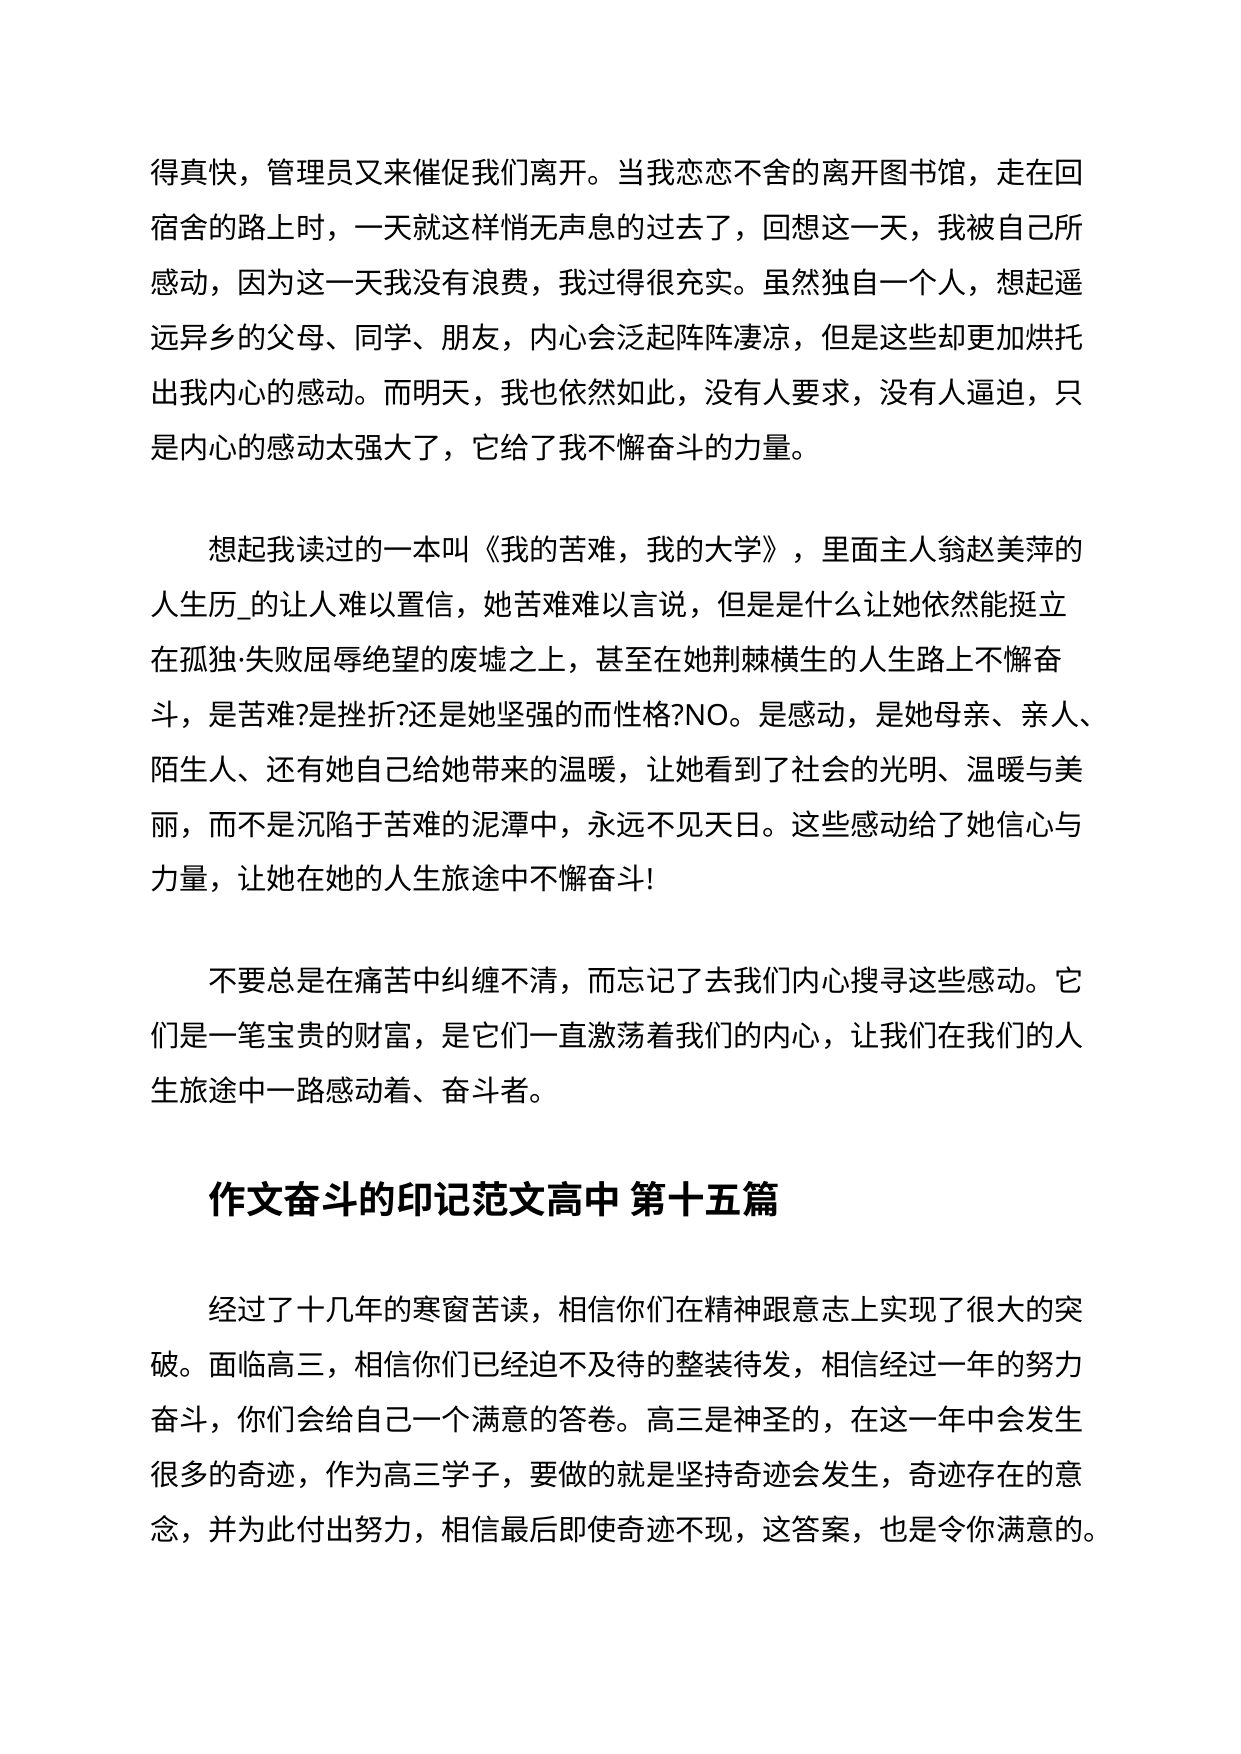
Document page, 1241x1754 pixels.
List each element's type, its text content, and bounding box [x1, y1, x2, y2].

text 想起我读过的一本叫《我的苦难，我的大学》，里面主人翁赵美萍的人生历_的让人难以置信，她苦难难以言说，但是是什么让她依然能挺立在孤独·失败屈辱绝望的废墟之上，甚至在她荆棘横生的人生路上不懈奋斗，是苦难?是挫折?还是她坚强的而性格?NO。是感动，是她母亲、亲人、陌生人、还有她自己给她带来的温暖，让她看到了社会的光明、温暖与美丽，而不是沉陷于苦难的泥潭中，永远不见天日。这些感动给了她信心与力量，让她在她的人生旅途中不懈奋斗! [150, 526, 1090, 898]
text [150, 150, 1090, 467]
text 不要总是在痛苦中纠缠不清，而忘记了去我们内心搜寻这些感动。它们是一笔宝贵的财富，是它们一直激荡着我们的内心，让我们在我们的人生旅途中一路感动着、奋斗者。 [150, 958, 1090, 1110]
text 经过了十几年的寒窗苦读，相信你们在精神跟意志上实现了很大的突破。面临高三，相信你们已经迫不及待的整装待发，相信经过一年的努力奋斗，你们会给自己一个满意的答卷。高三是神圣的，在这一年中会发生很多的奇迹，作为高三学子，要做的就是坚持奇迹会发生，奇迹存在的意念，并为此付出努力，相信最后即使奇迹不现，这答案，也是令你满意的。 [150, 1287, 1090, 1549]
text 作文奋斗的印记范文高中 第十五篇 [150, 1169, 1090, 1224]
